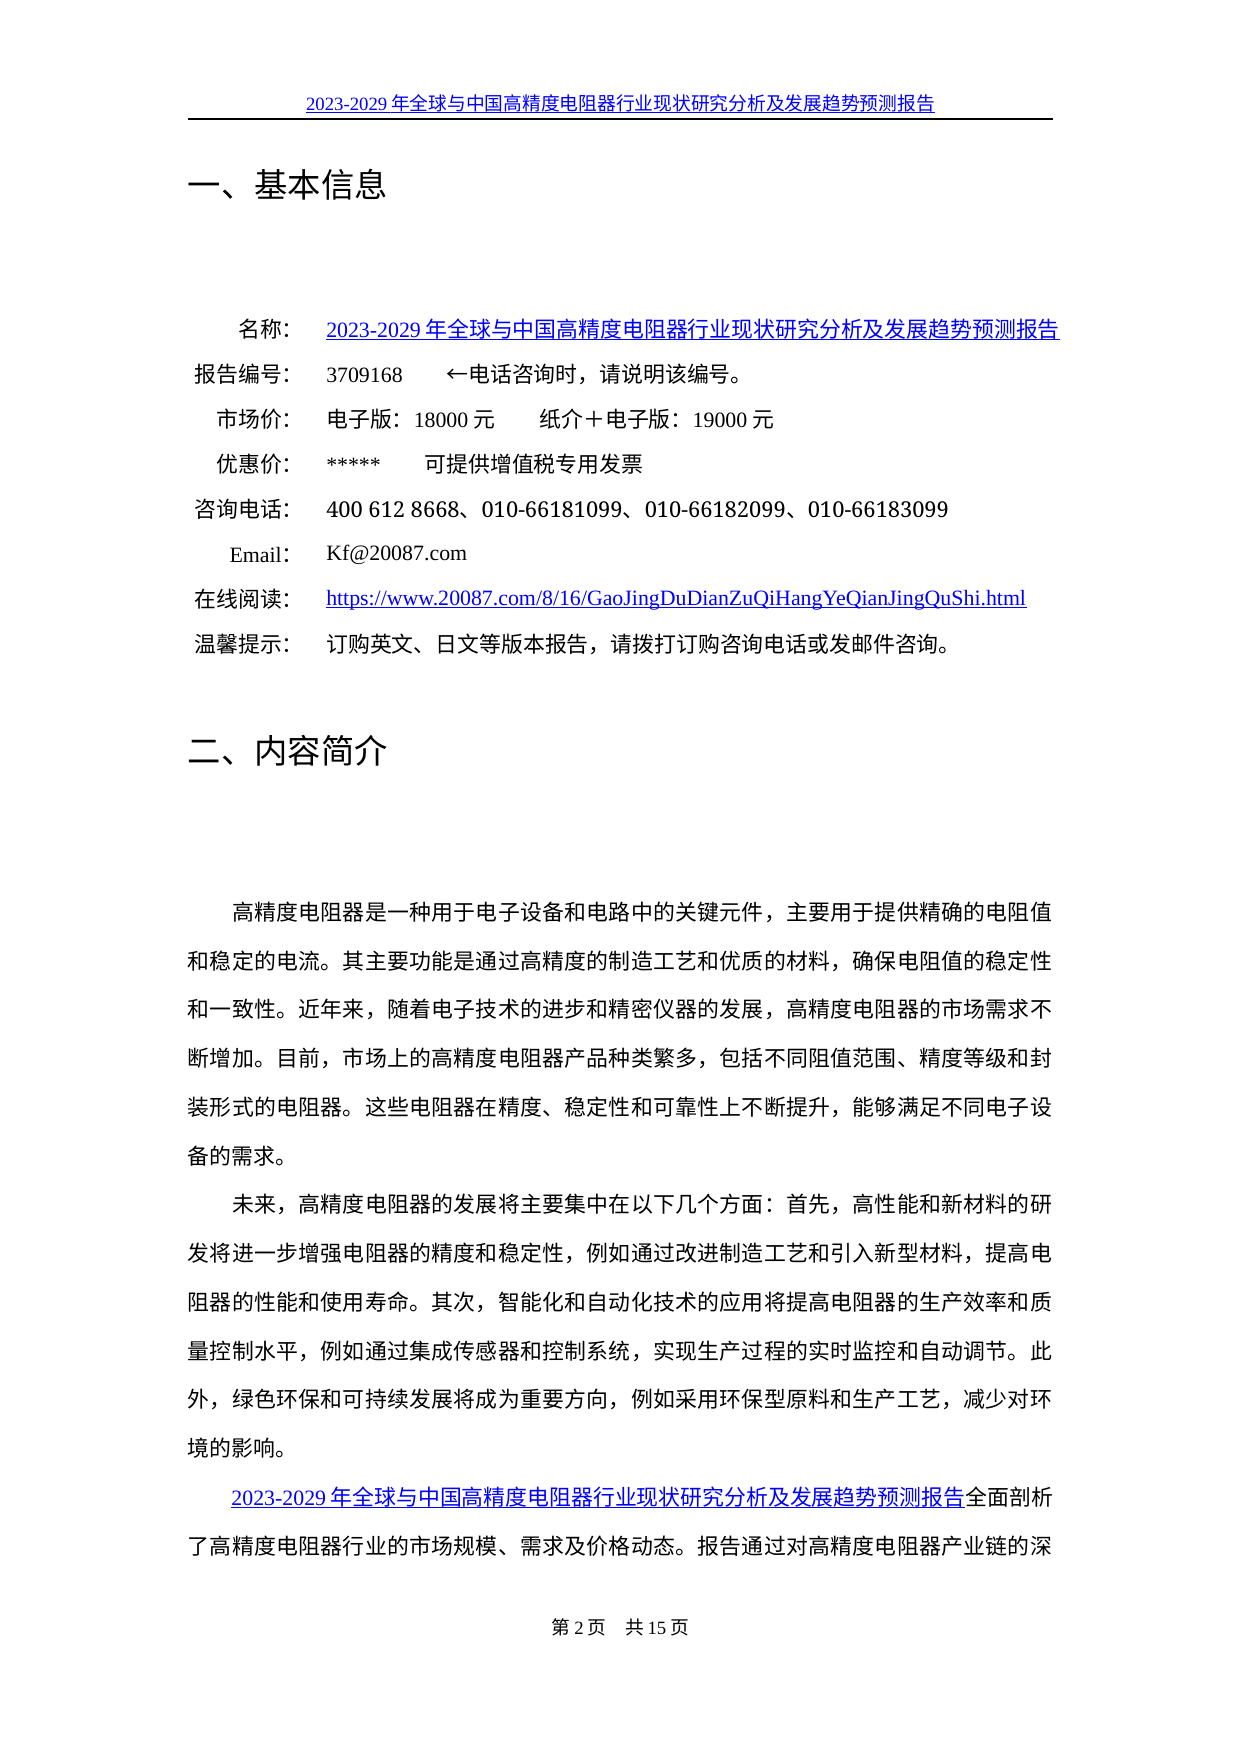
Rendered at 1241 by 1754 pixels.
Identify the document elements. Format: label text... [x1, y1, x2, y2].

table_cell 400 612 8668、010-66181099、010-66182099、010-66183099 [315, 492, 1073, 537]
table_cell 3709168 ←电话咨询时，请说明该编号。 [315, 357, 1073, 402]
table_cell Kf@20087.com [315, 537, 1073, 582]
table_cell 在线阅读： [167, 582, 315, 627]
table_cell 温馨提示： [167, 627, 315, 672]
table_cell ***** 可提供增值税专用发票 [315, 447, 1073, 492]
title 一、基本信息 [187, 150, 1053, 215]
table_cell [315, 582, 1073, 627]
table_cell 优惠价： [167, 447, 315, 492]
table_cell 订购英文、日文等版本报告，请拨打订购咨询电话或发邮件咨询。 [315, 627, 1073, 672]
table_cell 电子版：18000 元 纸介＋电子版：19000 元 [315, 402, 1073, 447]
table_cell Email： [167, 537, 315, 582]
table_cell 报告编号： [167, 357, 315, 402]
table_cell 咨询电话： [167, 492, 315, 537]
table_cell 市场价： [167, 402, 315, 447]
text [187, 894, 1053, 1561]
table_header 名称： [167, 312, 315, 357]
table_header 2023-2029年全球与中国高精度电阻器行业现状研究分析及发展趋势预测报告 [315, 312, 1073, 357]
title 二、内容简介 [187, 717, 1053, 782]
